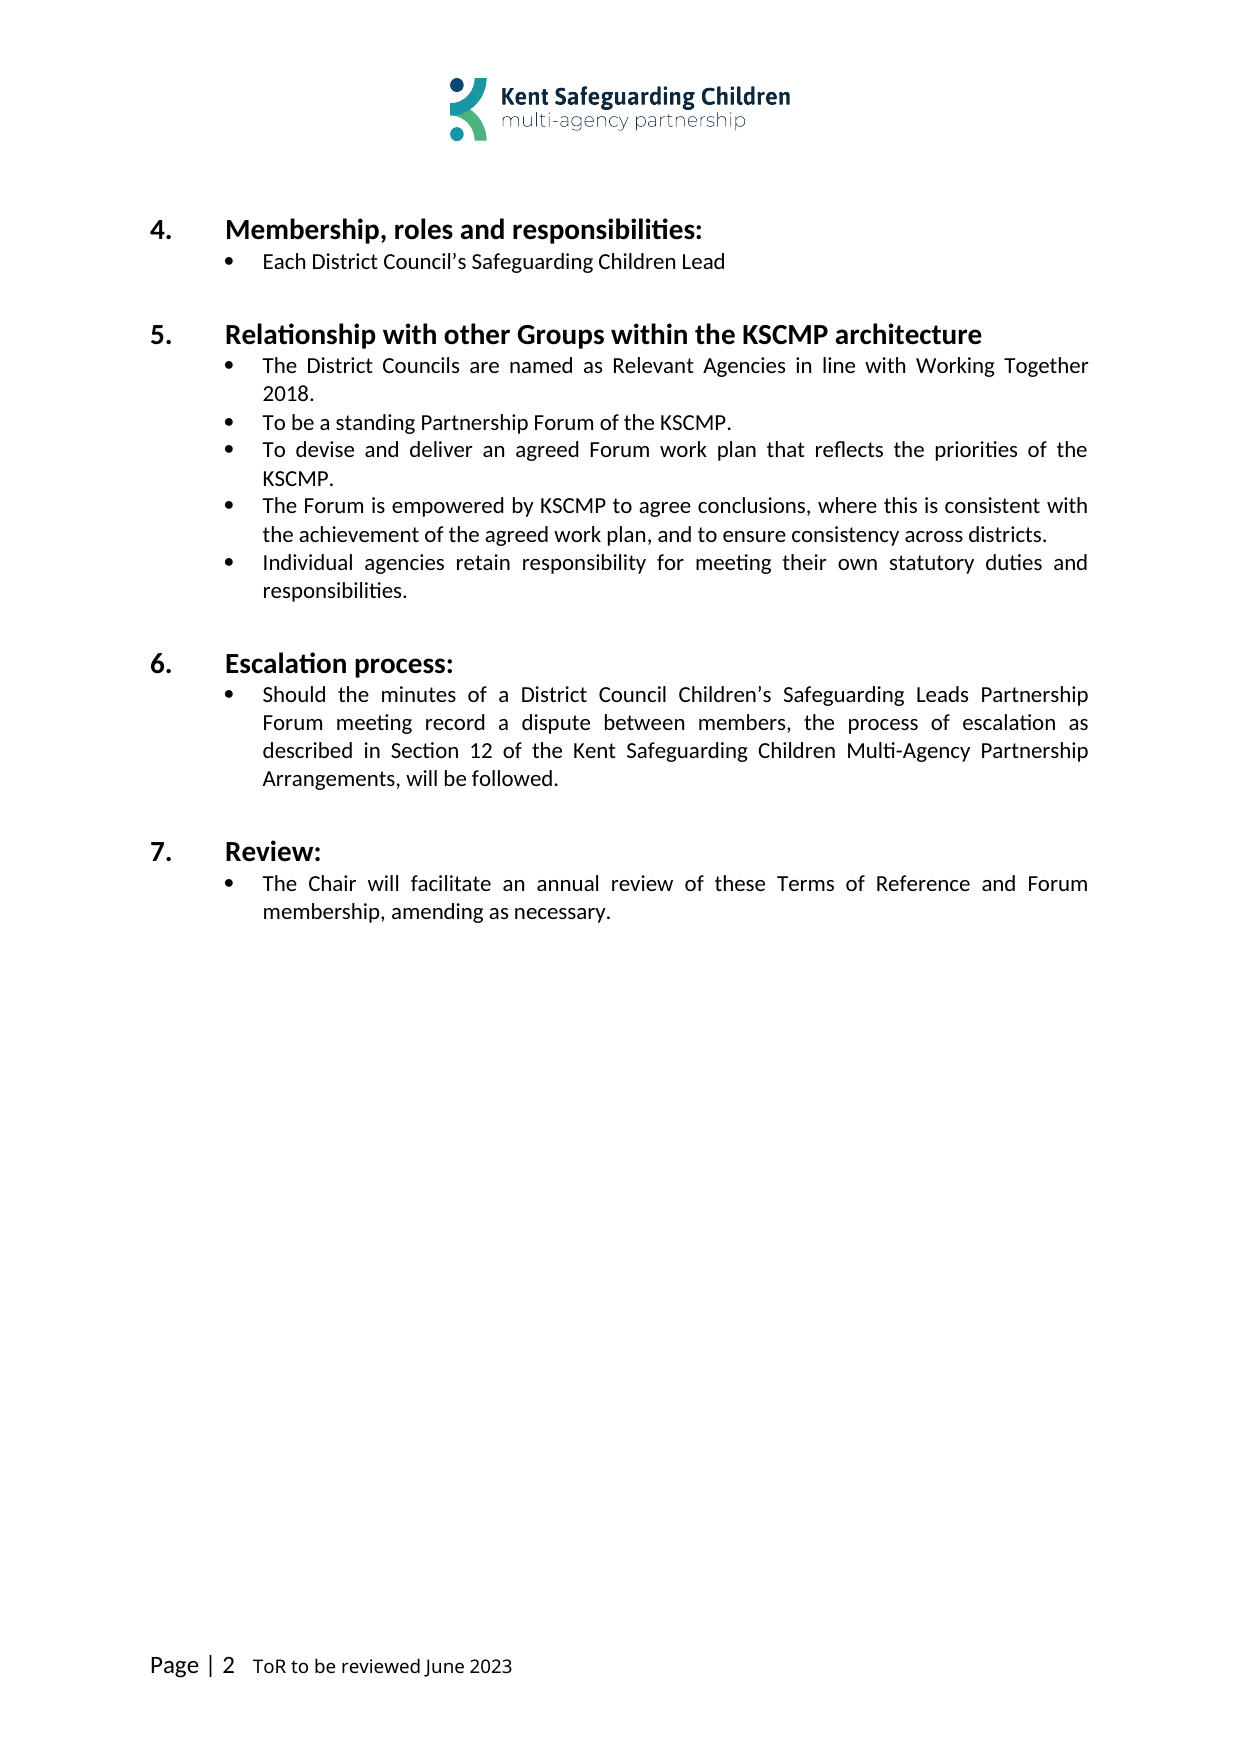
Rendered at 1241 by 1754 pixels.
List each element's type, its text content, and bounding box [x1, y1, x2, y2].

list Each District Council’s Safeguarding Children Lead [225, 247, 1090, 275]
list To devise and deliver an agreed Forum work plan that reflects the priorities of the KSCMP. [225, 436, 1090, 492]
list Individual agencies retain responsibility for meeting their own statutory duties and responsibilities. [225, 548, 1090, 604]
list Membership, roles and responsibilities: [150, 211, 1090, 247]
list Escalation process: [150, 645, 1090, 680]
list The District Councils are named as Relevant Agencies in line with Working Together 2018. [225, 352, 1090, 408]
list Review: [150, 833, 1090, 869]
list The Forum is empowered by KSCMP to agree conclusions, where this is consistent with the achievement of the agreed work plan, and to ensure consistency across districts. [225, 492, 1090, 548]
list To be a standing Partnership Forum of the KSCMP. [225, 408, 1090, 436]
list Relationship with other Groups within the KSCMP architecture [150, 316, 1090, 352]
list The Chair will facilitate an annual review of these Terms of Reference and Forum membership, amending as necessary. [225, 869, 1090, 925]
list Should the minutes of a District Council Children’s Safeguarding Leads Partnership Forum meeting record a dispute between members, the process of escalation as described in Section 12 of the Kent Safeguarding Children Multi-Agency Partnership Arrangements, will be followed. [225, 680, 1090, 792]
picture [444, 73, 797, 145]
